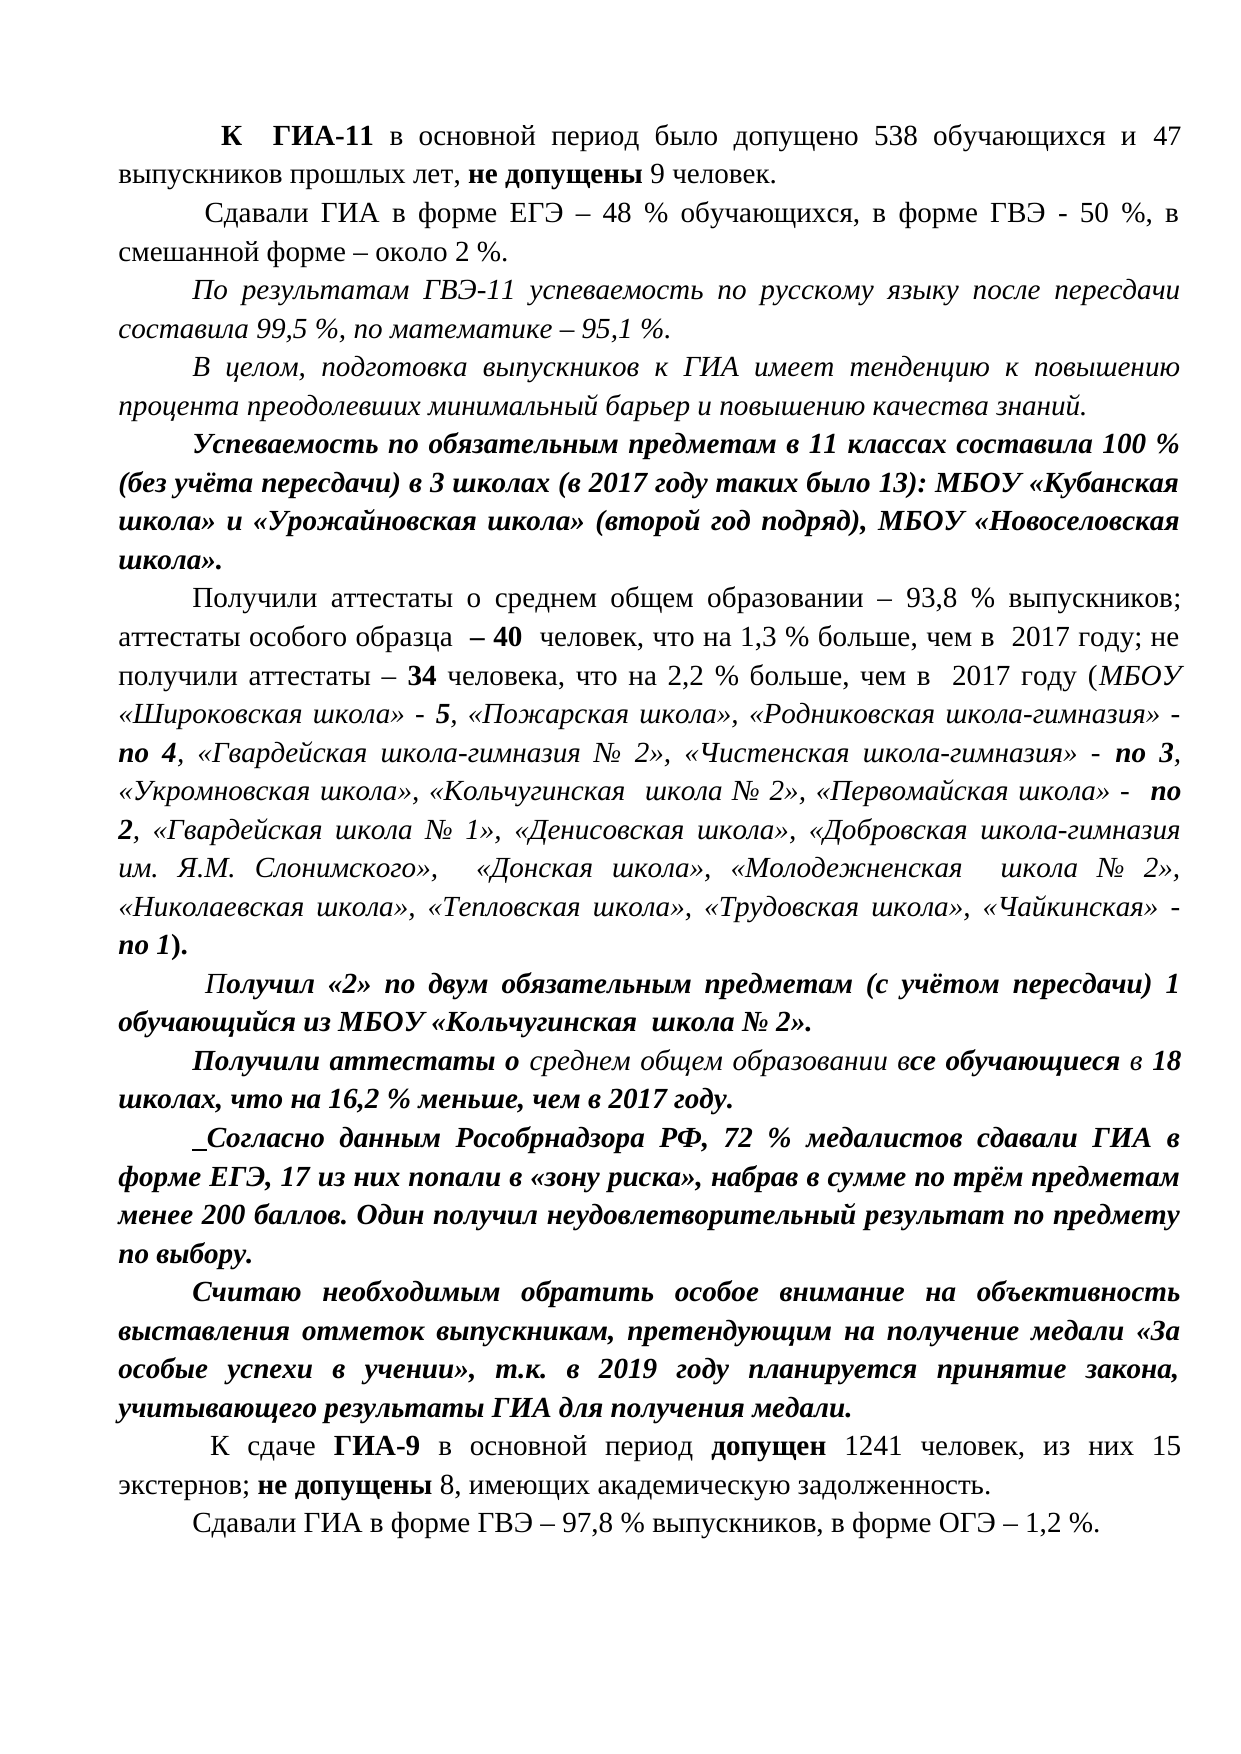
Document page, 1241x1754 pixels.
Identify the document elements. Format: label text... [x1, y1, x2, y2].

text По результатам ГВЭ-11 успеваемость по русскому языку после пересдачи составила 99,5 %, по математике – 95,1 %. [118, 272, 1181, 344]
text Сдавали ГИА в форме ЕГЭ – 48 % обучающихся, в форме ГВЭ - 50 %, в смешанной форме – около 2 %. [118, 195, 1181, 267]
text Получили аттестаты о среднем общем образовании все обучающиеся в 18 школах, что на 16,2 % меньше, чем в 2017 году. [118, 1043, 1181, 1115]
text Согласно данным Рособрнадзора РФ, 72 % медалистов сдавали ГИА в форме ЕГЭ, 17 из них попали в «зону риска», набрав в сумме по трём предметам менее 200 баллов. Один получил неудовлетворительный результат по предмету по выбору. [118, 1120, 1181, 1269]
text К ГИА-11 в основной период было допущено 538 обучающихся и 47 выпускников прошлых лет, не допущены 9 человек. [118, 118, 1181, 190]
text Успеваемость по обязательным предметам в 11 классах составила 100 % (без учёта пересдачи) в 3 школах (в 2017 году таких было 13): МБОУ «Кубанская школа» и «Урожайновская школа» (второй год подряд), МБОУ «Новоселовская школа». [118, 426, 1181, 576]
text К сдаче ГИА-9 в основной период допущен 1241 человек, из них 15 экстернов; не допущены 8, имеющих академическую задолженность. [118, 1428, 1181, 1501]
text Сдавали ГИА в форме ГВЭ – 97,8 % выпускников, в форме ОГЭ – 1,2 %. [118, 1506, 1181, 1539]
text Считаю необходимым обратить особое внимание на объективность выставления отметок выпускникам, претендующим на получение медали «За особые успехи в учении», т.к. в 2019 году планируется принятие закона, учитывающего результаты ГИА для получения медали. [118, 1274, 1181, 1423]
text В целом, подготовка выпускников к ГИА имеет тенденцию к повышению процента преодолевших минимальный барьер и повышению качества знаний. [118, 349, 1181, 421]
text Получили аттестаты о среднем общем образовании – 93,8 % выпускников; аттестаты особого образца – 40 человек, что на 1,3 % больше, чем в 2017 году; не получили аттестаты – 34 человека, что на 2,2 % больше, чем в 2017 году (МБОУ «Широковская школа» - 5, «Пожарская школа», «Родниковская школа-гимназия» - по 4, «Гвардейская школа-гимназия № 2», «Чистенская школа-гимназия» - по 3, «Укромновская школа», «Кольчугинская школа № 2», «Первомайская школа» - по 2, «Гвардейская школа № 1», «Денисовская школа», «Добровская школа-гимназия им. Я.М. Слонимского», «Донская школа», «Молодежненская школа № 2», «Николаевская школа», «Тепловская школа», «Трудовская школа», «Чайкинская» - по 1). [118, 581, 1181, 961]
text Получил «2» по двум обязательным предметам (с учётом пересдачи) 1 обучающийся из МБОУ «Кольчугинская школа № 2». [118, 966, 1181, 1038]
